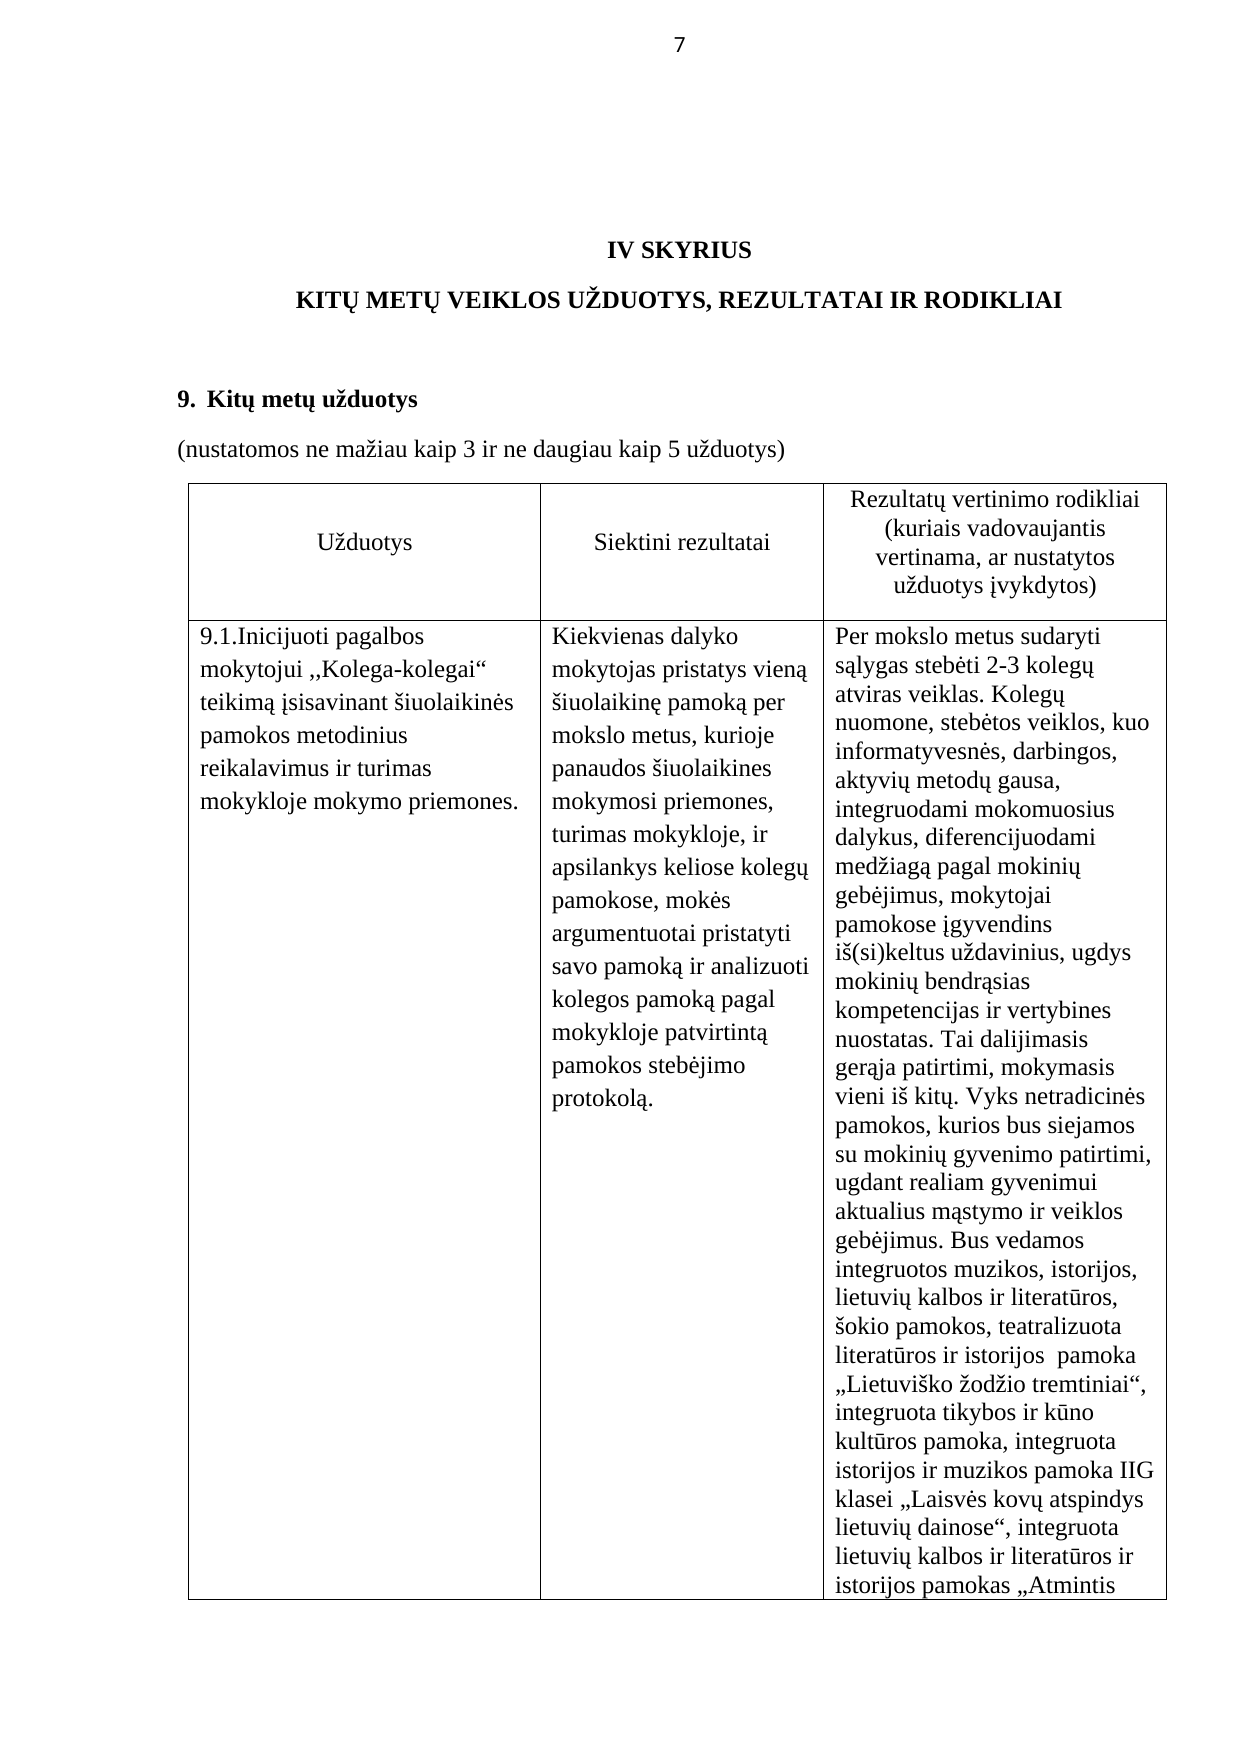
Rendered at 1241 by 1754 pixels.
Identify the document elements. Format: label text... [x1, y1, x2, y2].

text 9. Kitų metų užduotys [177, 384, 1182, 413]
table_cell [824, 621, 1166, 1599]
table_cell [541, 621, 823, 1599]
table_header Rezultatų vertinimo rodikliai (kuriais vadovaujantis vertinama, ar nustatytos užduotys įvykdytos) [824, 484, 1166, 620]
text IV SKYRIUS [177, 235, 1182, 264]
table_header Užduotys [189, 484, 540, 620]
text KITŲ METŲ VEIKLOS UŽDUOTYS, REZULTATAI IR RODIKLIAI [177, 285, 1182, 314]
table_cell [189, 621, 540, 1599]
text (nustatomos ne mažiau kaip 3 ir ne daugiau kaip 5 užduotys) [177, 434, 1182, 462]
table_header Siektini rezultatai [541, 484, 823, 620]
